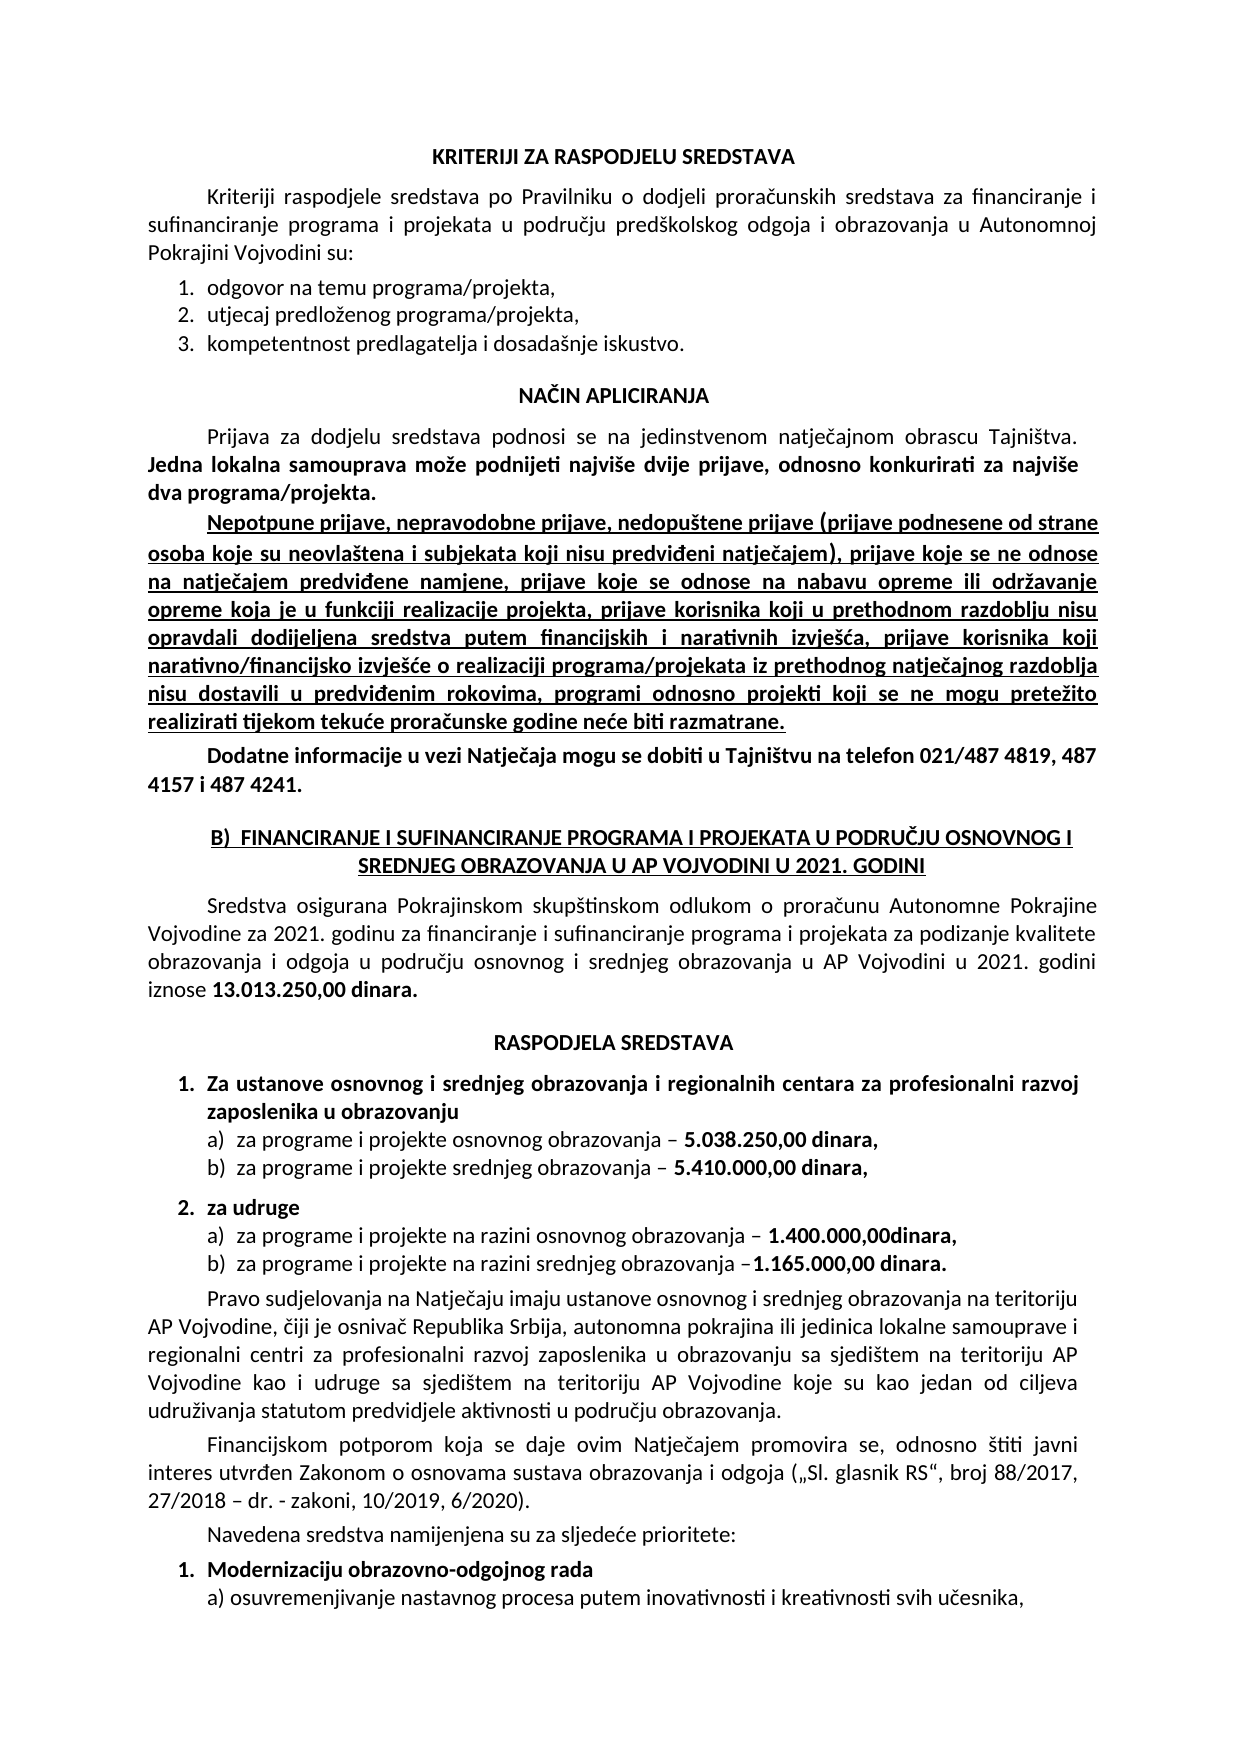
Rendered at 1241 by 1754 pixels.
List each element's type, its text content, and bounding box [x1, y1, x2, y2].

list odgovor na temu programa/projekta, [177, 273, 1098, 301]
text a) za programe i projekte osnovnog obrazovanja – 5.038.250,00 dinara, [207, 1125, 1080, 1153]
list Modernizaciju obrazovno-odgojnog rada [177, 1555, 1079, 1583]
text Prijava za dodjelu sredstava podnosi se na jedinstvenom natječajnom obrascu Tajništva. Jedna lokalna samouprava može podnijeti najviše dvije prijave, odnosno konkurirati za najviše dva programa/projekta. [148, 422, 1080, 506]
list utjecaj predloženog programa/projekta, [177, 301, 1098, 329]
text a) za programe i projekte na razini osnovnog obrazovanja – 1.400.000,00dinara, [207, 1221, 1080, 1249]
text Dodatne informacije u vezi Natječaja mogu se dobiti u Tajništvu na telefon 021/487 4819, 487 4157 i 487 4241. [148, 742, 1098, 798]
text Nepotpune prijave, nepravodobne prijave, nedopuštene prijave (prijave podnesene od strane osoba koje su neovlaštena i subjekata koji nisu predviđeni natječajem), prijave koje se ne odnose na natječajem predviđene namjene, prijave koje se odnose na nabavu opreme ili održavanje opreme koja je u funkciji realizacije projekta, prijave korisnika koji u prethodnom razdoblju nisu opravdali dodijeljena sredstva putem financijskih i narativnih izvješća, prijave korisnika koji narativno/financijsko izvješće o realizaciji programa/projekata iz prethodnog natječajnog razdoblja nisu dostavili u predviđenim rokovima, programi odnosno projekti koji se ne mogu pretežito realizirati tijekom tekuće proračunske godine neće biti razmatrane. [148, 506, 1098, 563]
text b) za programe i projekte srednjeg obrazovanja – 5.410.000,00 dinara, [207, 1153, 1080, 1181]
text KRITERIJI ZA RASPODJELU SREDSTAVA [148, 142, 1079, 170]
list Za ustanove osnovnog i srednjeg obrazovanja i regionalnih centara za profesionalni razvoj zaposlenika u obrazovanju [177, 1069, 1080, 1125]
text Pravo sudjelovanja na Natječaju imaju ustanove osnovnog i srednjeg obrazovanja na teritoriju AP Vojvodine, čiji je osnivač Republika Srbija, autonomna pokrajina ili jedinica lokalne samouprave i regionalni centri za profesionalni razvoj zaposlenika u obrazovanju sa sjedištem na teritoriju AP Vojvodine kao i udruge sa sjedištem na teritoriju AP Vojvodine koje su kao jedan od ciljeva udruživanja statutom predvidjele aktivnosti u području obrazovanja. [148, 1284, 1079, 1424]
text RASPODJELA SREDSTAVA [148, 1028, 1079, 1056]
text a) osuvremenjivanje nastavnog procesa putem inovativnosti i kreativnosti svih učesnika, [207, 1583, 1080, 1611]
text Navedena sredstva namijenjena su za sljedeće prioritete: [148, 1520, 1079, 1548]
list kompetentnost predlagatelja i dosadašnje iskustvo. [177, 329, 1098, 357]
text Kriteriji raspodjele sredstava po Pravilniku o dodjeli proračunskih sredstava za financiranje i sufinanciranje programa i projekata u području predškolskog odgoja i obrazovanja u Autonomnoj Pokrajini Vojvodini su: [148, 182, 1098, 266]
text NAČIN APLICIRANJA [148, 382, 1079, 410]
text b) za programe i projekte na razini srednjeg obrazovanja –1.165.000,00 dinara. [207, 1249, 1080, 1277]
list za udruge [177, 1193, 1079, 1221]
text Financijskom potporom koja se daje ovim Natječajem promovira se, odnosno štiti javni interes utvrđen Zakonom o osnovama sustava obrazovanja i odgoja („Sl. glasnik RS“, broj 88/2017, 27/2018 – dr. - zakoni, 10/2019, 6/2020). [148, 1430, 1079, 1514]
text Sredstva osigurana Pokrajinskom skupštinskom odlukom o proračunu Autonomne Pokrajine Vojvodine za 2021. godinu za financiranje i sufinanciranje programa i projekata za podizanje kvalitete obrazovanja i odgoja u području osnovnog i srednjeg obrazovanja u AP Vojvodini u 2021. godini iznose 13.013.250,00 dinara. [148, 891, 1098, 1003]
text B) FINANCIRANJE I SUFINANCIRANJE PROGRAMA I PROJEKATA U PODRUČJU OSNOVNOG I SREDNJEG OBRAZOVANJA U AP VOJVODINI U 2021. GODINI [185, 823, 1098, 879]
